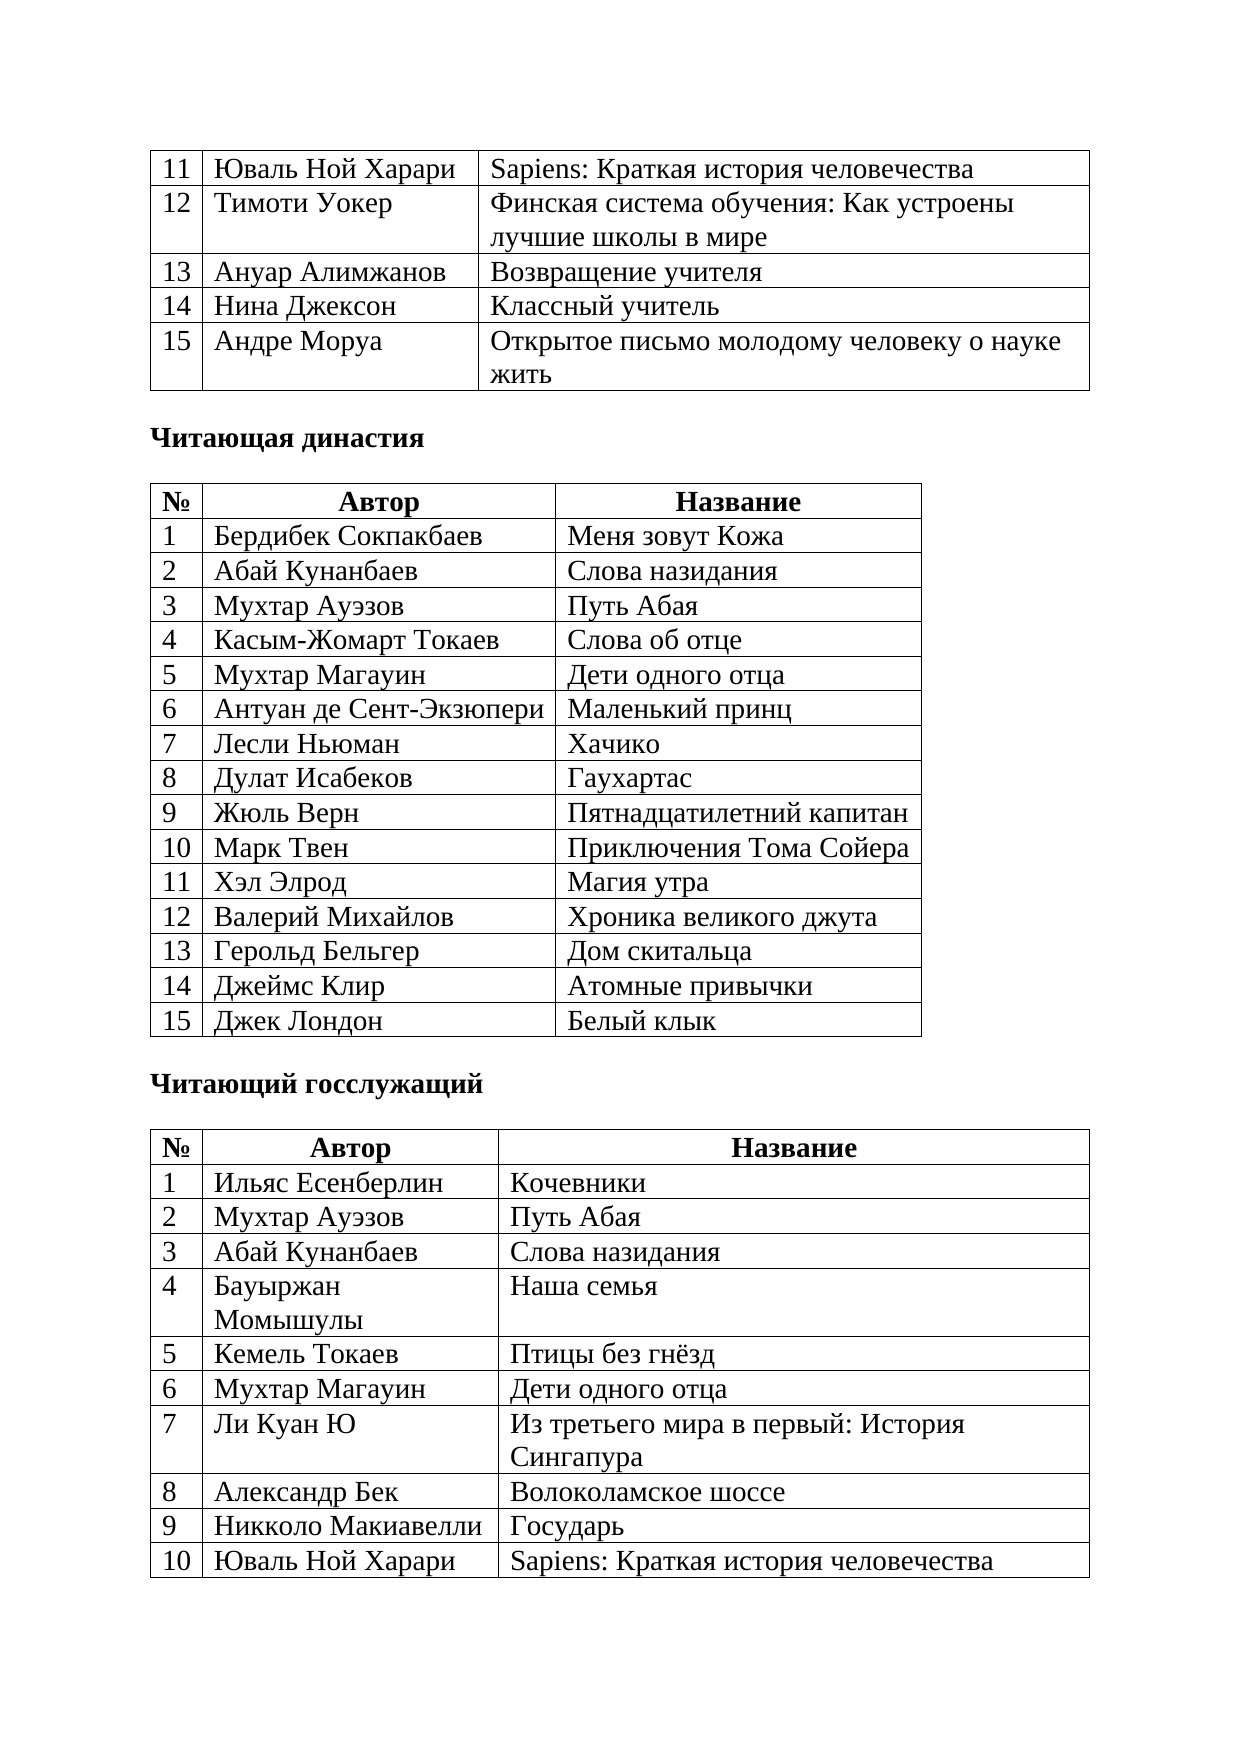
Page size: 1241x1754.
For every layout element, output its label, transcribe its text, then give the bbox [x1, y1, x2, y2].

table_cell Государь [499, 1509, 1089, 1542]
table_cell Магия утра [556, 864, 921, 898]
table_cell Джек Лондон [203, 1003, 555, 1036]
table_cell 8 [151, 1474, 202, 1507]
table_cell Маленький принц [556, 691, 921, 725]
table_cell Sapiens: Краткая история человечества [499, 1543, 1089, 1577]
table_cell 9 [151, 1509, 202, 1542]
table_header Автор [203, 1130, 498, 1164]
table_cell 1 [151, 519, 202, 552]
table_header Название [556, 484, 921, 517]
table_cell 14 [151, 288, 202, 322]
table_cell 10 [151, 1543, 202, 1577]
table_cell Белый клык [556, 1003, 921, 1036]
table_cell Классный учитель [479, 288, 1089, 322]
table_cell Ильяс Есенберлин [203, 1165, 498, 1198]
table_header Название [499, 1130, 1089, 1164]
table_header № [151, 1130, 202, 1164]
table_cell 2 [151, 553, 202, 587]
table_cell Андре Моруа [203, 323, 478, 390]
table_cell Дети одного отца [499, 1371, 1089, 1405]
table_header № [151, 484, 202, 517]
table_cell Абай Кунанбаев [203, 553, 555, 587]
table_cell 6 [151, 691, 202, 725]
table_cell Приключения Тома Сойера [556, 830, 921, 863]
table_cell 11 [151, 864, 202, 898]
table_cell Слова назидания [499, 1234, 1089, 1267]
table_cell 5 [151, 657, 202, 690]
table_cell Бауыржан Момышулы [203, 1269, 498, 1336]
table_cell 13 [151, 254, 202, 287]
table_cell 8 [151, 761, 202, 794]
table_cell 13 [151, 934, 202, 967]
table_cell 5 [151, 1337, 202, 1370]
table_cell Мухтар Магауин [203, 657, 555, 690]
table_cell Мухтар Ауэзов [203, 588, 555, 621]
table_cell 9 [151, 795, 202, 829]
table_cell Дулат Исабеков [203, 761, 555, 794]
table_cell Финская система обучения: Как устроены лучшие школы в мире [479, 186, 1089, 253]
table_cell Слова об отце [556, 622, 921, 656]
table_cell 14 [151, 968, 202, 1002]
table_cell Слова назидания [556, 553, 921, 587]
table_cell Ли Куан Ю [203, 1406, 498, 1473]
table_cell Антуан де Сент-Экзюпери [203, 691, 555, 725]
table_cell 6 [151, 1371, 202, 1405]
table_cell Валерий Михайлов [203, 899, 555, 932]
table_cell Дом скитальца [556, 934, 921, 967]
table_cell 7 [151, 726, 202, 759]
table_cell Никколо Макиавелли [203, 1509, 498, 1542]
table_cell Меня зовут Кожа [556, 519, 921, 552]
table_cell Кочевники [499, 1165, 1089, 1198]
table_cell 15 [151, 323, 202, 390]
table_cell Джеймс Клир [203, 968, 555, 1002]
table_cell Открытое письмо молодому человеку о науке жить [479, 323, 1089, 390]
table_cell 12 [151, 899, 202, 932]
table_cell Дети одного отца [556, 657, 921, 690]
table_cell 3 [151, 588, 202, 621]
table_cell Александр Бек [203, 1474, 498, 1507]
table_cell Из третьего мира в первый: История Сингапура [499, 1406, 1089, 1473]
table_cell 7 [151, 1406, 202, 1473]
table_cell Sapiens: Краткая история человечества [479, 151, 1089, 184]
table_cell Жюль Верн [203, 795, 555, 829]
table_cell Лесли Ньюман [203, 726, 555, 759]
table_cell Наша семья [499, 1269, 1089, 1336]
table_header Автор [203, 484, 555, 517]
table_cell Мухтар Магауин [203, 1371, 498, 1405]
table_cell Абай Кунанбаев [203, 1234, 498, 1267]
table_cell 15 [151, 1003, 202, 1036]
table_cell Атомные привычки [556, 968, 921, 1002]
text Читающий госслужащий [150, 1066, 1090, 1100]
table_cell Птицы без гнёзд [499, 1337, 1089, 1370]
table_cell Мухтар Ауэзов [203, 1199, 498, 1233]
table_cell 3 [151, 1234, 202, 1267]
table_cell 4 [151, 622, 202, 656]
table_cell Возвращение учителя [479, 254, 1089, 287]
table_cell 11 [151, 151, 202, 184]
table_cell 2 [151, 1199, 202, 1233]
table_cell Хэл Элрод [203, 864, 555, 898]
table_cell Марк Твен [203, 830, 555, 863]
table_cell Хачико [556, 726, 921, 759]
table_cell Бердибек Сокпакбаев [203, 519, 555, 552]
text Читающая династия [150, 420, 1090, 454]
table_cell Пятнадцатилетний капитан [556, 795, 921, 829]
table_cell Гаухартас [556, 761, 921, 794]
table_cell Кемель Токаев [203, 1337, 498, 1370]
table_cell Ануар Алимжанов [203, 254, 478, 287]
table_cell Тимоти Уокер [203, 186, 478, 253]
table_cell Нина Джексон [203, 288, 478, 322]
table_cell Юваль Ной Харари [203, 151, 478, 184]
table_cell Юваль Ной Харари [203, 1543, 498, 1577]
table_cell 4 [151, 1269, 202, 1336]
table_cell Волоколамское шоссе [499, 1474, 1089, 1507]
table_cell Герольд Бельгер [203, 934, 555, 967]
table_cell 12 [151, 186, 202, 253]
table_cell Касым-Жомарт Токаев [203, 622, 555, 656]
table_cell Путь Абая [556, 588, 921, 621]
table_cell Путь Абая [499, 1199, 1089, 1233]
table_cell 10 [151, 830, 202, 863]
table_cell 1 [151, 1165, 202, 1198]
table_cell Хроника великого джута [556, 899, 921, 932]
